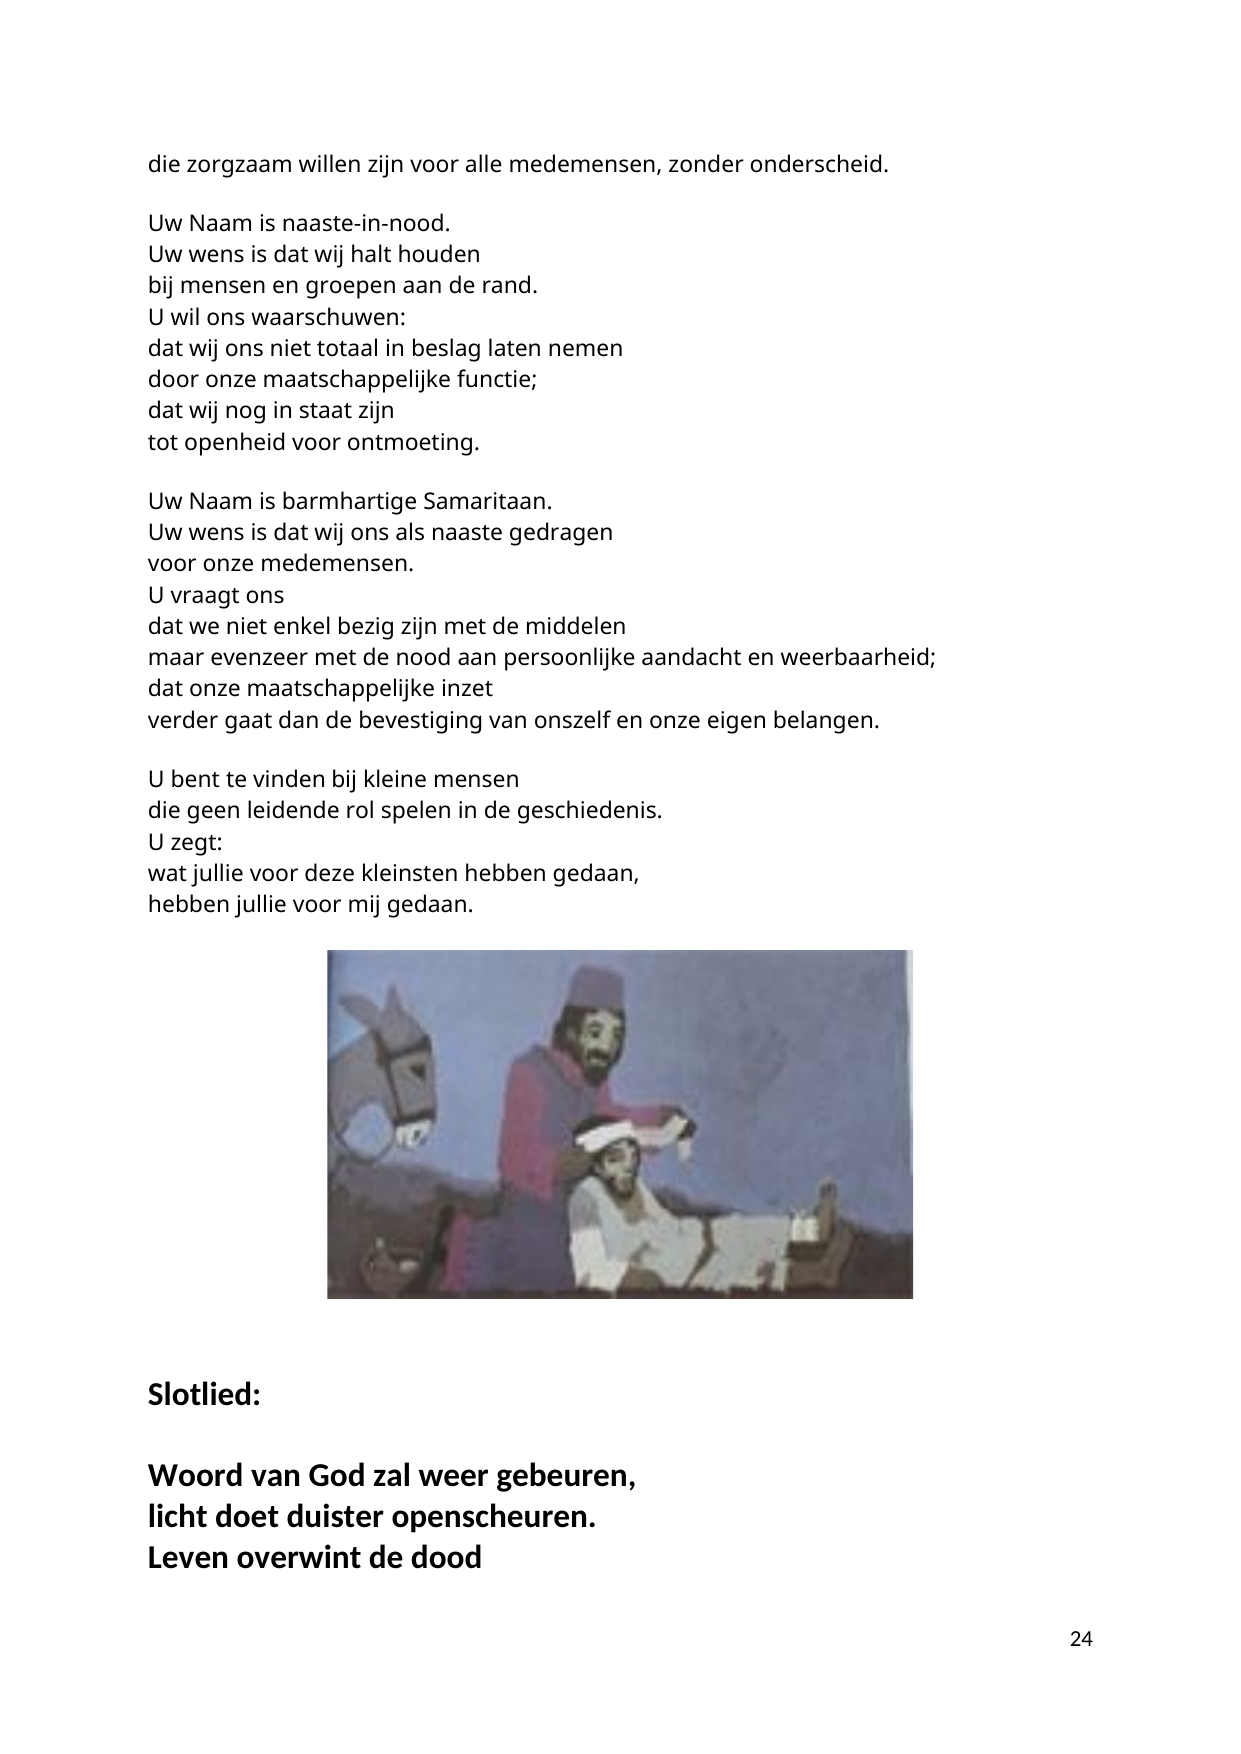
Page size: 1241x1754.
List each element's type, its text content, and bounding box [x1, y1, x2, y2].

text U wil ons waarschuwen: [148, 301, 1093, 332]
text wat jullie voor deze kleinsten hebben gedaan, [148, 857, 1093, 888]
text Uw wens is dat wij ons als naaste gedragen [148, 516, 1093, 547]
text tot openheid voor ontmoeting. [148, 426, 1093, 457]
text Slotlied: [148, 1373, 1093, 1414]
text U bent te vinden bij kleine mensen [148, 763, 1093, 794]
text licht doet duister openscheuren. [148, 1495, 1093, 1536]
text dat wij nog in staat zijn [148, 394, 1093, 426]
text Uw Naam is barmhartige Samaritaan. [148, 485, 1093, 516]
text U zegt: [148, 825, 1093, 857]
text Uw wens is dat wij halt houden [148, 238, 1093, 269]
text voor onze medemensen. [148, 547, 1093, 579]
text Woord van God zal weer gebeuren, [148, 1454, 1093, 1495]
text Leven overwint de dood [148, 1536, 1093, 1577]
text hebben jullie voor mij gedaan. [148, 888, 1093, 919]
text die zorgzaam willen zijn voor alle medemensen, zonder onderscheid. [148, 148, 1093, 179]
text door onze maatschappelijke functie; [148, 363, 1093, 394]
text dat wij ons niet totaal in beslag laten nemen [148, 332, 1093, 363]
picture [327, 950, 914, 1299]
text verder gaat dan de bevestiging van onszelf en onze eigen belangen. [148, 704, 1093, 735]
text dat onze maatschappelijke inzet [148, 672, 1093, 704]
text bij mensen en groepen aan de rand. [148, 269, 1093, 301]
text U vraagt ons [148, 579, 1093, 610]
text die geen leidende rol spelen in de geschiedenis. [148, 794, 1093, 825]
text Uw Naam is naaste-in-nood. [148, 207, 1093, 238]
text dat we niet enkel bezig zijn met de middelen [148, 610, 1093, 641]
text maar evenzeer met de nood aan persoonlijke aandacht en weerbaarheid; [148, 641, 1093, 672]
